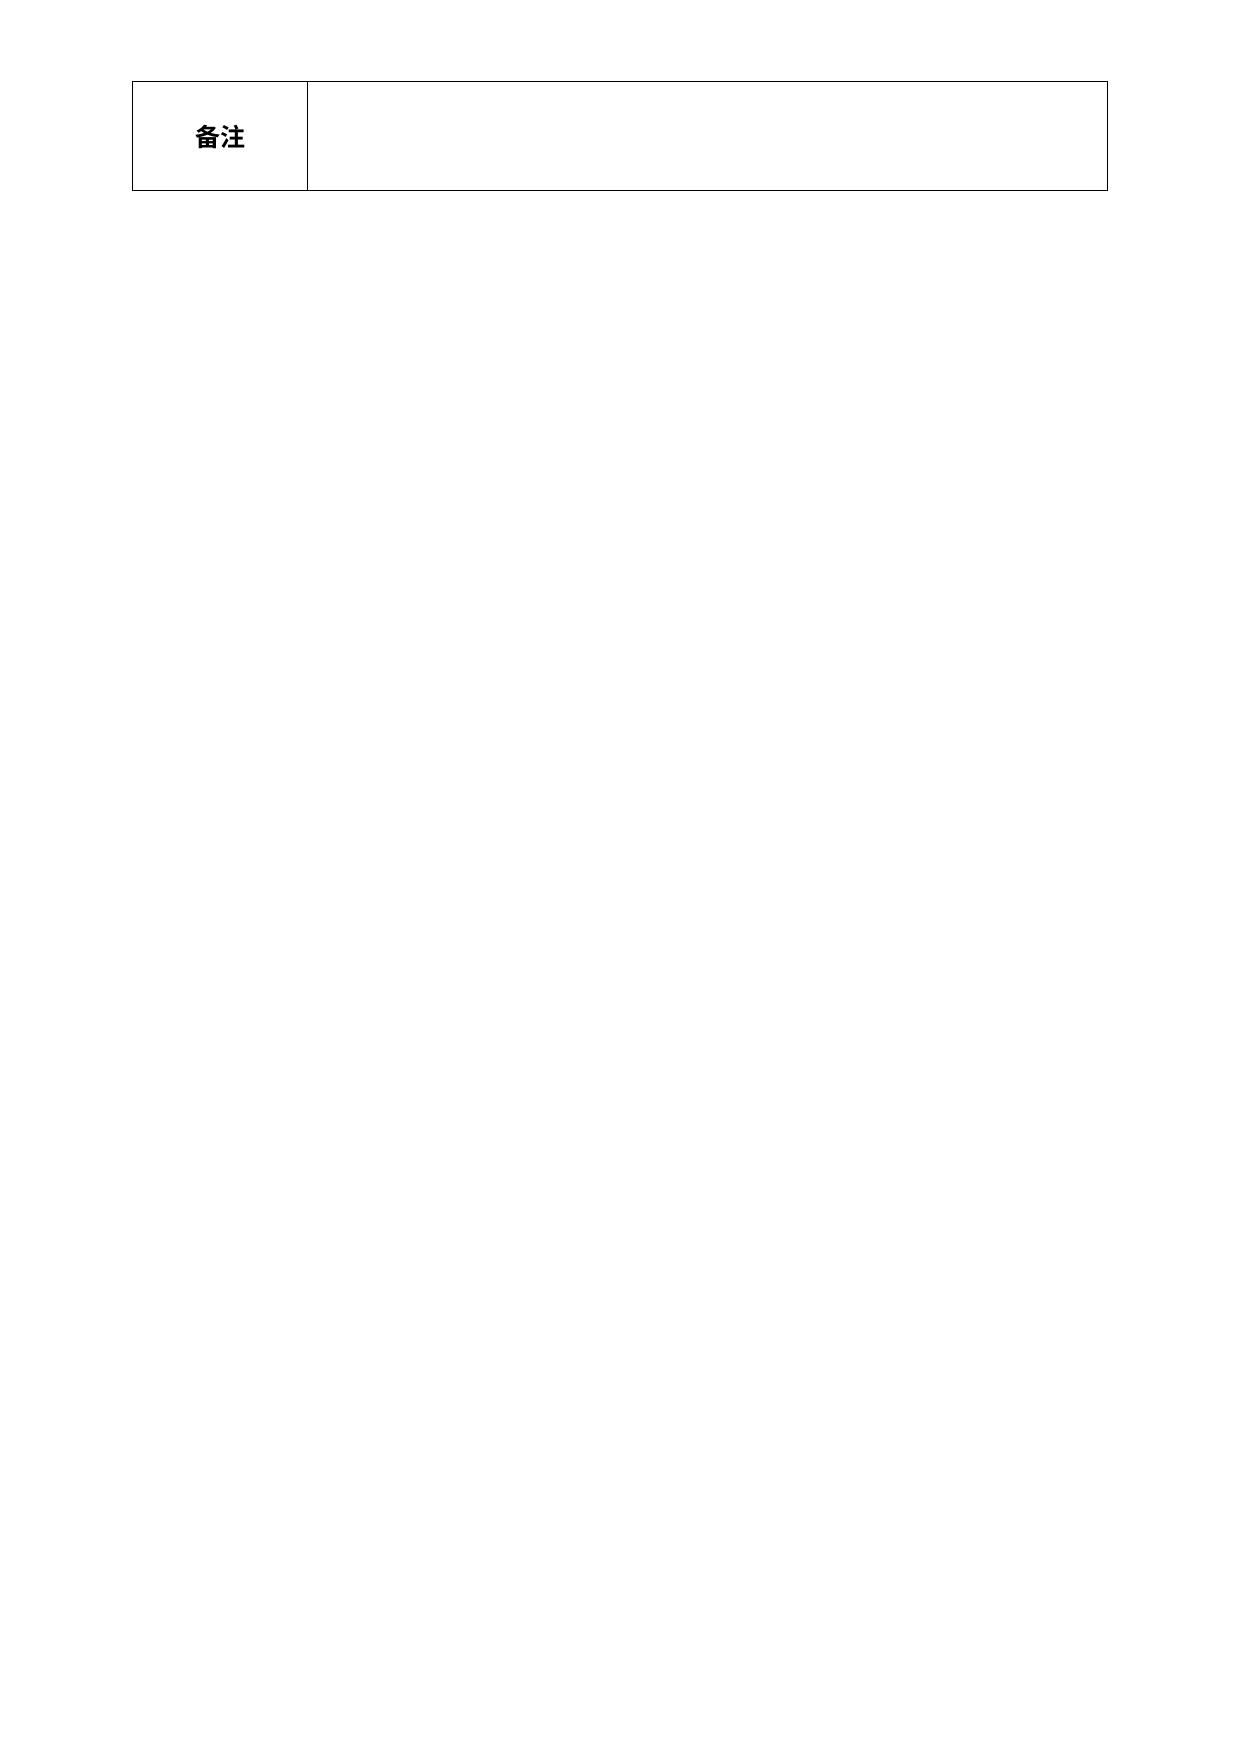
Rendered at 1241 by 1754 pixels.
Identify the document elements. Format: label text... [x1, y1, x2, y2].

table_cell [308, 82, 1107, 190]
table_cell 备注 [133, 82, 307, 190]
